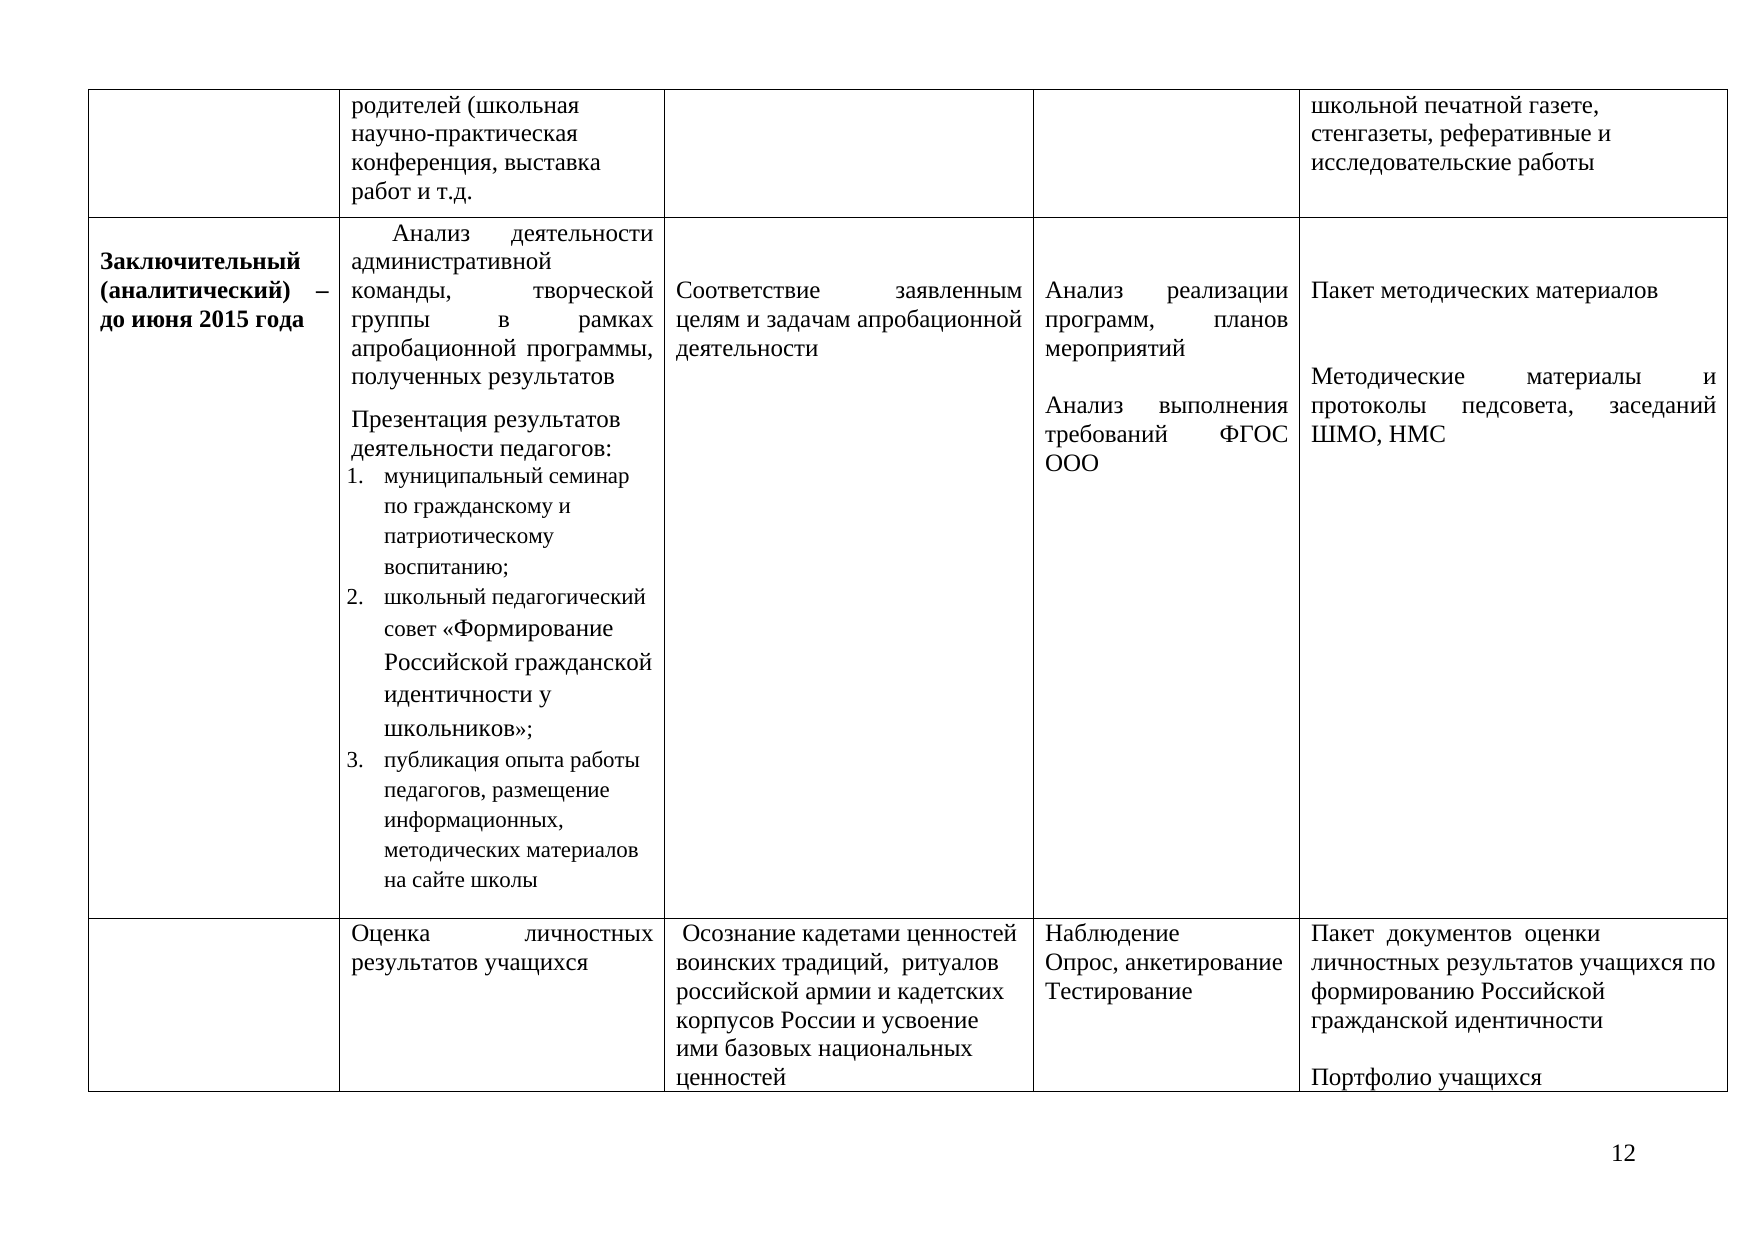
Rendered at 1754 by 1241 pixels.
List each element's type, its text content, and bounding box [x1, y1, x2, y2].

table_cell Пакет методических материалов Методические материалы и протоколы педсовета, заседаний ШМО, НМС [1300, 218, 1727, 917]
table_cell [89, 90, 339, 217]
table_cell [665, 90, 1033, 217]
table_cell Соответствие заявленным целям и задачам апробационной деятельности [665, 218, 1033, 917]
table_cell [340, 90, 664, 217]
table_cell Пакет документов оценки личностных результатов учащихся по формированию Российской гражданской идентичности Портфолио учащихся [1300, 919, 1727, 1091]
table_cell Анализ деятельности административной команды, творческой группы в рамках апробационной программы, полученных результатов Презентация результатов деятельности педагогов: муниципальный семинар по гражданскому и патриотическому воспитанию; школьный педагогический совет «Формирование Российской гражданской идентичности у школьников»; публикация опыта работы педагогов, размещение информационных, методических материалов на сайте школы [340, 218, 664, 917]
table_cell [1034, 90, 1299, 217]
table_cell Оценка личностных результатов учащихся [340, 919, 664, 1091]
table_cell [89, 919, 339, 1091]
table_cell Наблюдение Опрос, анкетирование Тестирование [1034, 919, 1299, 1091]
table_cell Осознание кадетами ценностей воинских традиций, ритуалов российской армии и кадетских корпусов России и усвоение ими базовых национальных ценностей [665, 919, 1033, 1091]
table_cell Анализ реализации программ, планов мероприятий Анализ выполнения требований ФГОС ООО [1034, 218, 1299, 917]
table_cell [1300, 90, 1727, 217]
table_cell Заключительный (аналитический) – до июня 2015 года [89, 218, 339, 917]
